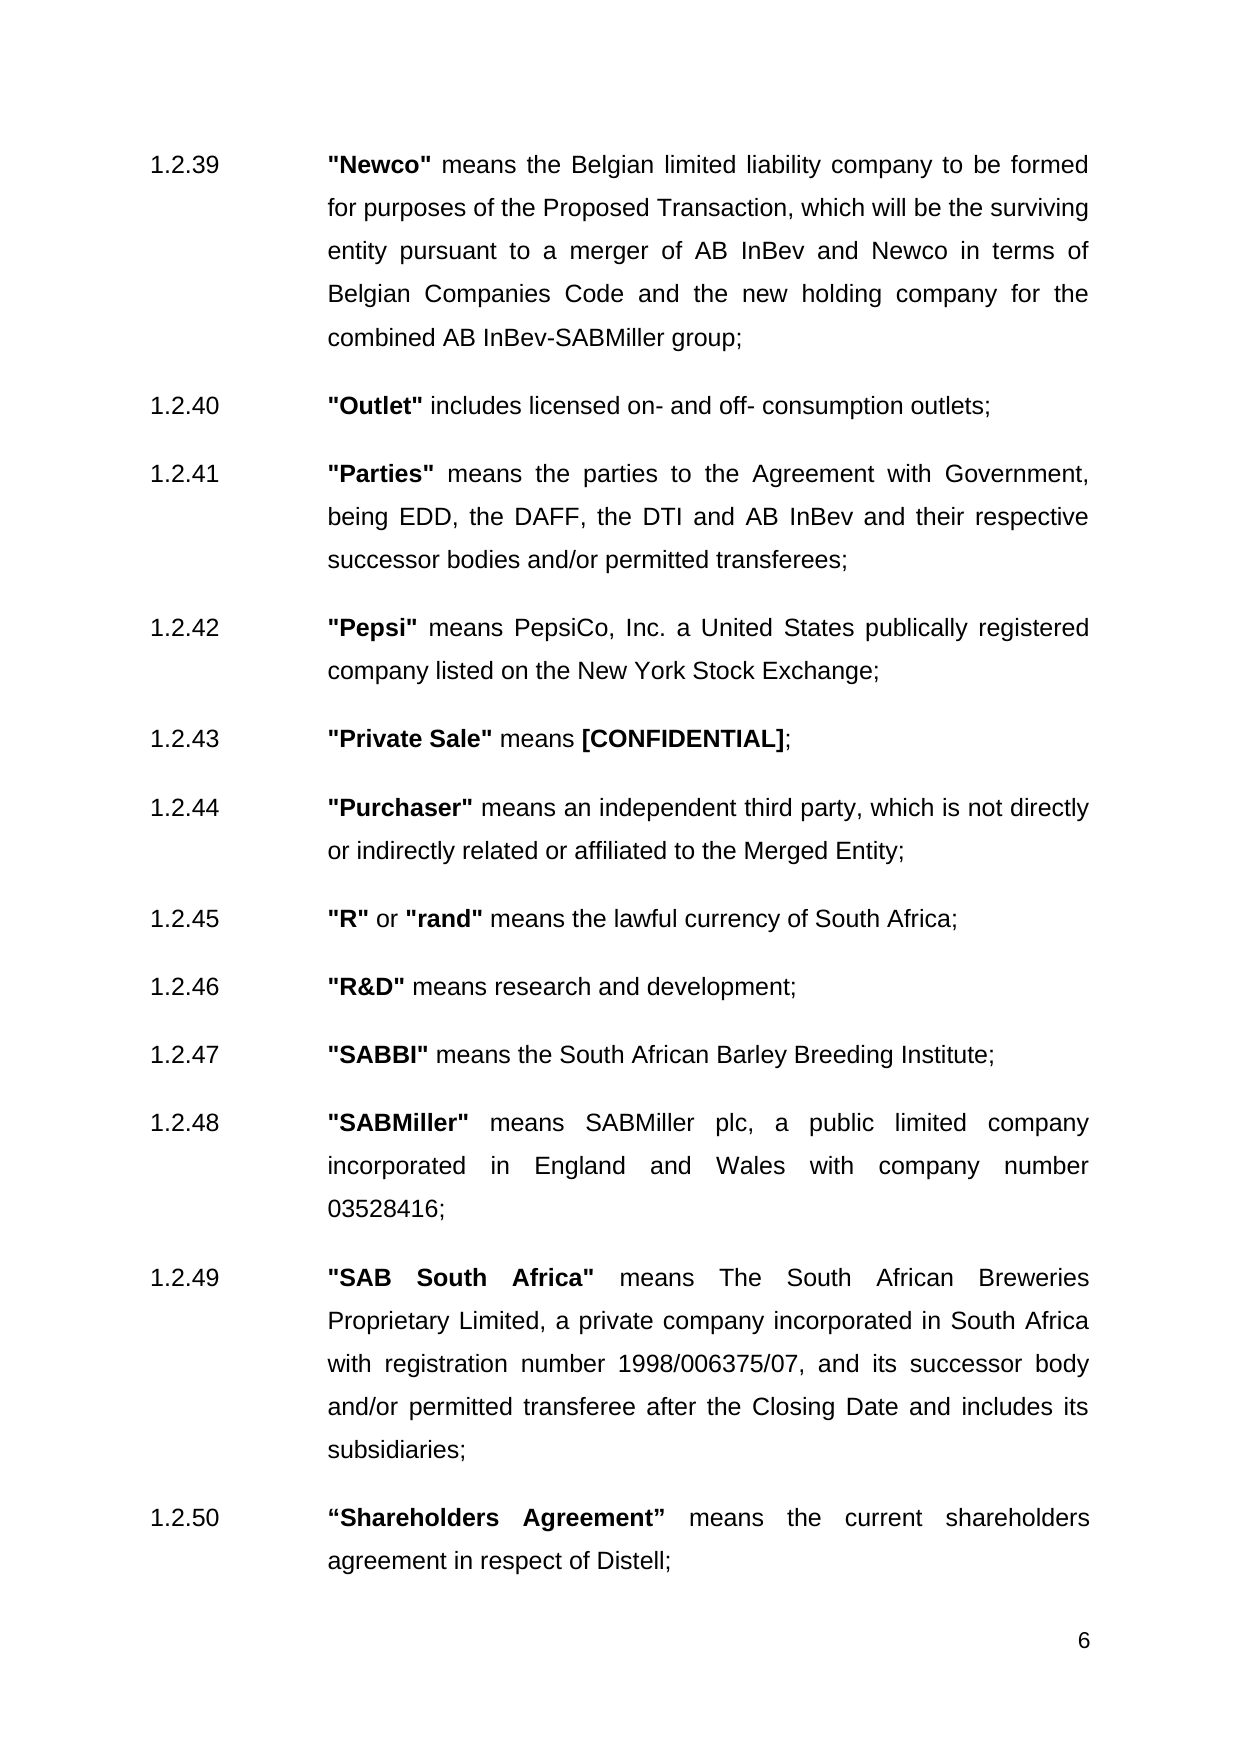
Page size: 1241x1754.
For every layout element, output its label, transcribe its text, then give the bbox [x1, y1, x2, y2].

list "SAB South Africa" means The South African Breweries Proprietary Limited, a private company incorporated in South Africa with registration number 1998/006375/07, and its successor body and/or permitted transferee after the Closing Date and includes its subsidiaries; [150, 1262, 1090, 1464]
list “Shareholders Agreement” means the current shareholders agreement in respect of Distell; [150, 1503, 1090, 1575]
list "R" or "rand" means the lawful currency of South Africa; [150, 904, 1090, 932]
list "SABBI" means the South African Barley Breeding Institute; [150, 1040, 1090, 1069]
list "R&D" means research and development; [150, 972, 1090, 1001]
list "Newco" means the Belgian limited liability company to be formed for purposes of the Proposed Transaction, which will be the surviving entity pursuant to a merger of AB InBev and Newco in terms of Belgian Companies Code and the new holding company for the combined AB InBev-SABMiller group; [150, 150, 1090, 351]
list "Private Sale" means [CONFIDENTIAL]; [150, 724, 1090, 753]
list "Parties" means the parties to the Agreement with Government, being EDD, the DAFF, the DTI and AB InBev and their respective successor bodies and/or permitted transferees; [150, 459, 1090, 574]
list "Pepsi" means PepsiCo, Inc. a United States publically registered company listed on the New York Stock Exchange; [150, 613, 1090, 685]
list "Outlet" includes licensed on- and off- consumption outlets; [150, 391, 1090, 419]
list "SABMiller" means SABMiller plc, a public limited company incorporated in England and Wales with company number 03528416; [150, 1108, 1090, 1223]
list "Purchaser" means an independent third party, which is not directly or indirectly related or affiliated to the Merged Entity; [150, 792, 1090, 864]
